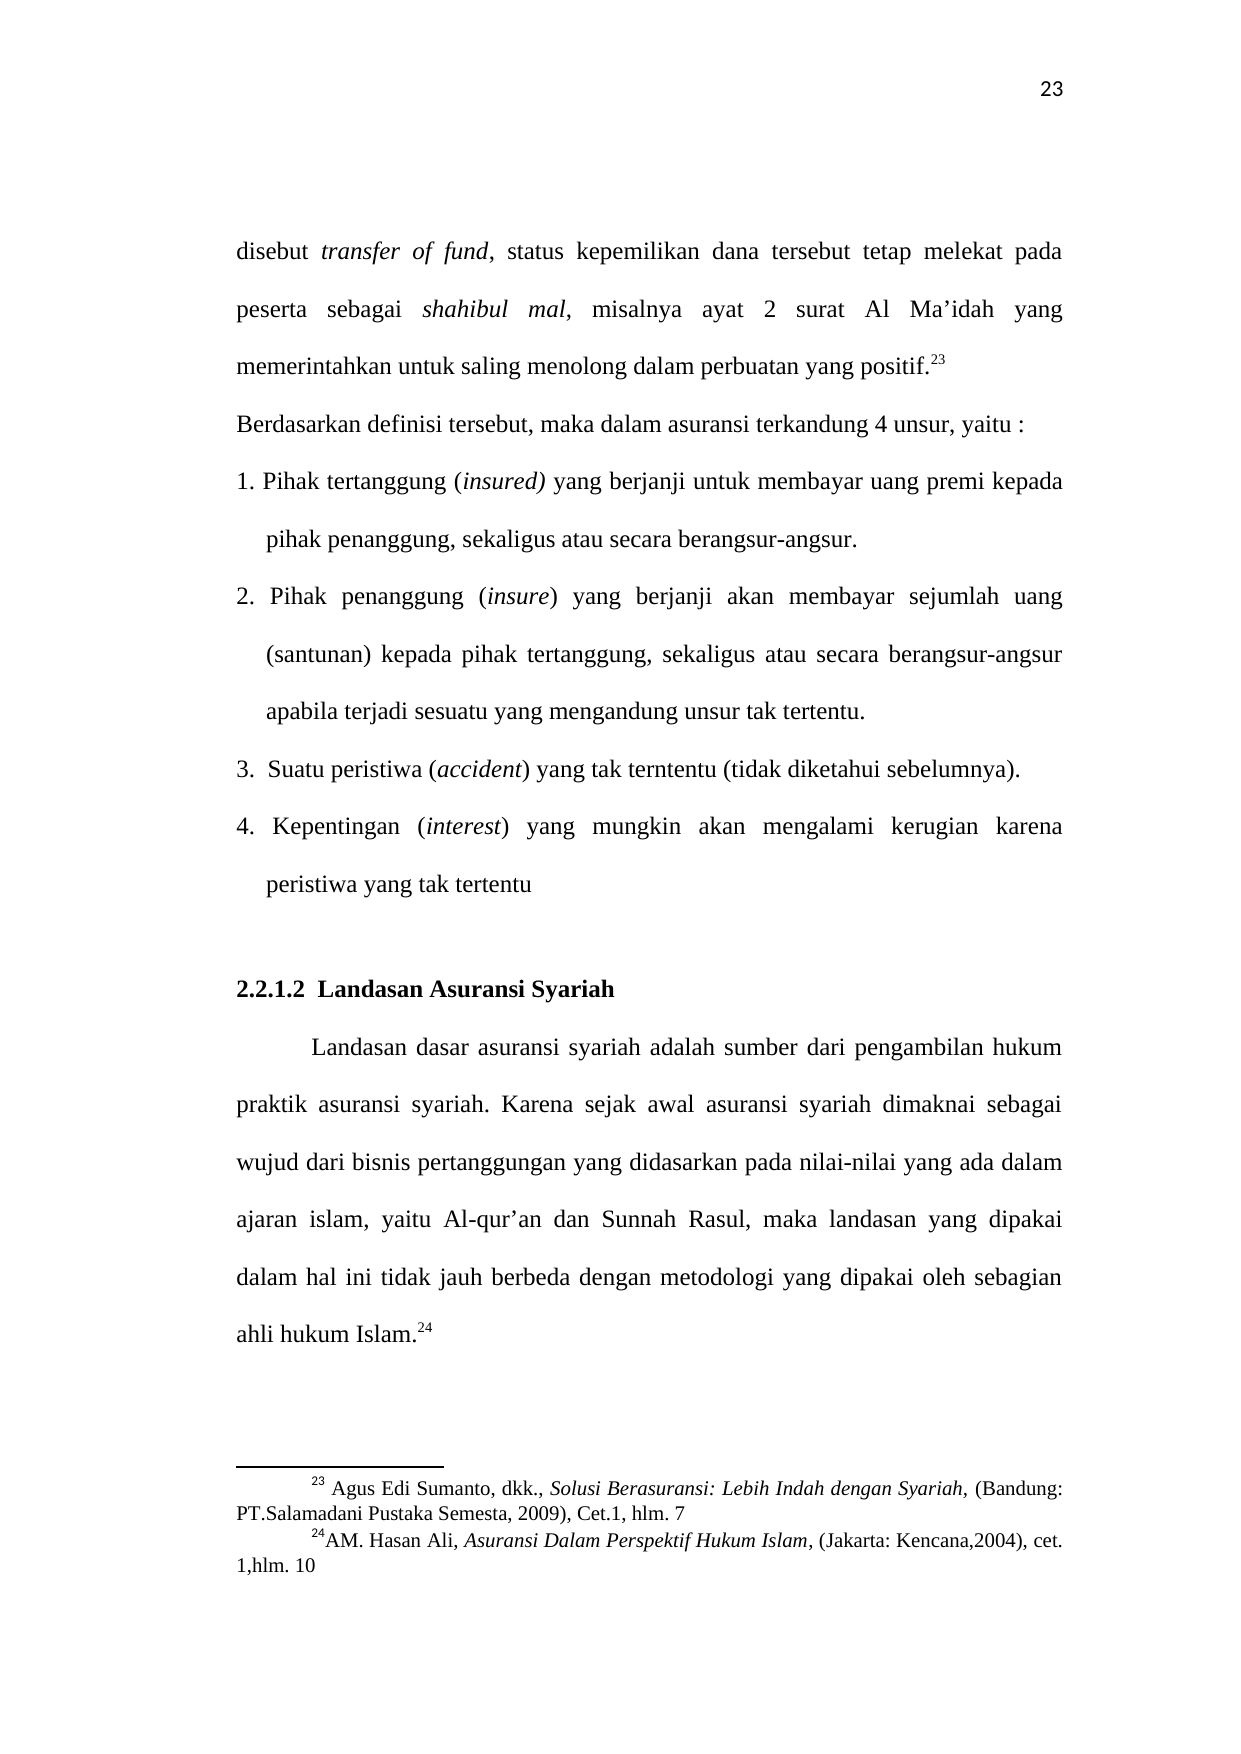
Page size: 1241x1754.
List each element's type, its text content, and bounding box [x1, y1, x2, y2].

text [236, 236, 1063, 380]
text 4. Kepentingan (interest) yang mungkin akan mengalami kerugian karena peristiwa yang tak tertentu [236, 811, 1063, 897]
text 1. Pihak tertanggung (insured) yang berjanji untuk membayar uang premi kepada pihak penanggung, sekaligus atau secara berangsur-angsur. [236, 466, 1063, 552]
text Berdasarkan definisi tersebut, maka dalam asuransi terkandung 4 unsur, yaitu : [236, 409, 1063, 437]
text Landasan dasar asuransi syariah adalah sumber dari pengambilan hukum praktik asuransi syariah. Karena sejak awal asuransi syariah dimaknai sebagai wujud dari bisnis pertanggungan yang didasarkan pada nilai-nilai yang ada dalam ajaran islam, yaitu Al-qur’an dan Sunnah Rasul, maka landasan yang dipakai dalam hal ini tidak jauh berbeda dengan metodologi yang dipakai oleh sebagian ahli hukum Islam. [236, 1032, 1063, 1348]
text 2. Pihak penanggung (insure) yang berjanji akan membayar sejumlah uang (santunan) kepada pihak tertanggung, sekaligus atau secara berangsur-angsur apabila terjadi sesuatu yang mengandung unsur tak tertentu. [236, 581, 1063, 725]
text 2.2.1.2 Landasan Asuransi Syariah [236, 974, 1063, 1003]
text 3. Suatu peristiwa (accident) yang tak terntentu (tidak diketahui sebelumnya). [236, 754, 1063, 782]
